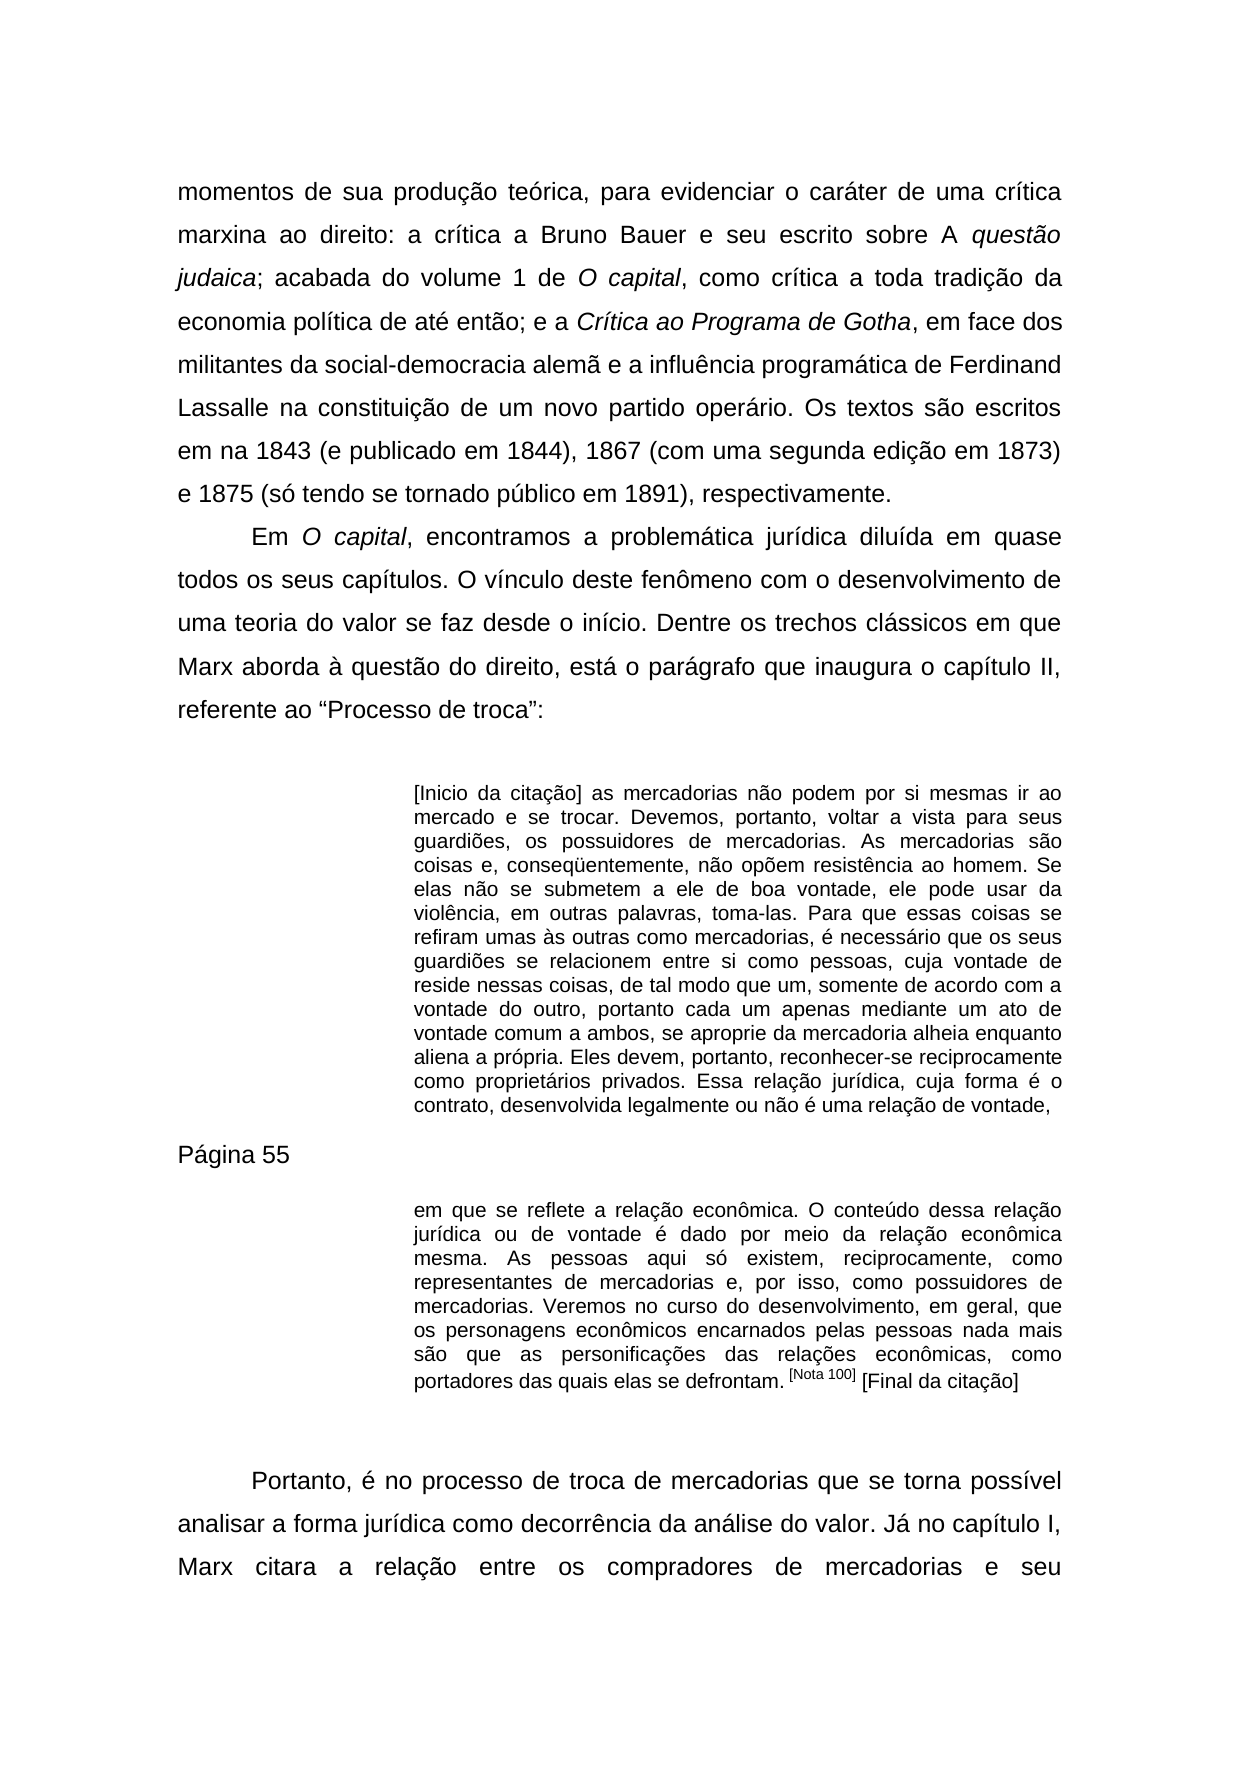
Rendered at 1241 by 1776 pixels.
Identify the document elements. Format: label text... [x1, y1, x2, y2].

text [Inicio da citação] as mercadorias não podem por si mesmas ir ao mercado e se trocar. Devemos, portanto, voltar a vista para seus guardiões, os possuidores de mercadorias. As mercadorias são coisas e, conseqüentemente, não opõem resistência ao homem. Se elas não se submetem a ele de boa vontade, ele pode usar da violência, em outras palavras, toma-las. Para que essas coisas se refiram umas às outras como mercadorias, é necessário que os seus guardiões se relacionem entre si como pessoas, cuja vontade de reside nessas coisas, de tal modo que um, somente de acordo com a vontade do outro, portanto cada um apenas mediante um ato de vontade comum a ambos, se aproprie da mercadoria alheia enquanto aliena a própria. Eles devem, portanto, reconhecer-se reciprocamente como proprietários privados. Essa relação jurídica, cuja forma é o contrato, desenvolvida legalmente ou não é uma relação de vontade, [413, 781, 1063, 1116]
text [177, 177, 1063, 508]
text em que se reflete a relação econômica. O conteúdo dessa relação jurídica ou de vontade é dado por meio da relação econômica mesma. As pessoas aqui só existem, reciprocamente, como representantes de mercadorias e, por isso, como possuidores de mercadorias. Veremos no curso do desenvolvimento, em geral, que os personagens econômicos encarnados pelas pessoas nada mais são que as personificações das relações econômicas, como portadores das quais elas se defrontam. [Nota 100] [Final da citação] [413, 1198, 1063, 1394]
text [177, 1466, 1063, 1581]
text Em O capital, encontramos a problemática jurídica diluída em quase todos os seus capítulos. O vínculo deste fenômeno com o desenvolvimento de uma teoria do valor se faz desde o início. Dentre os trechos clássicos em que Marx aborda à questão do direito, está o parágrafo que inaugura o capítulo II, referente ao “Processo de troca”: [177, 522, 1063, 723]
text Página 55 [177, 1140, 1063, 1169]
